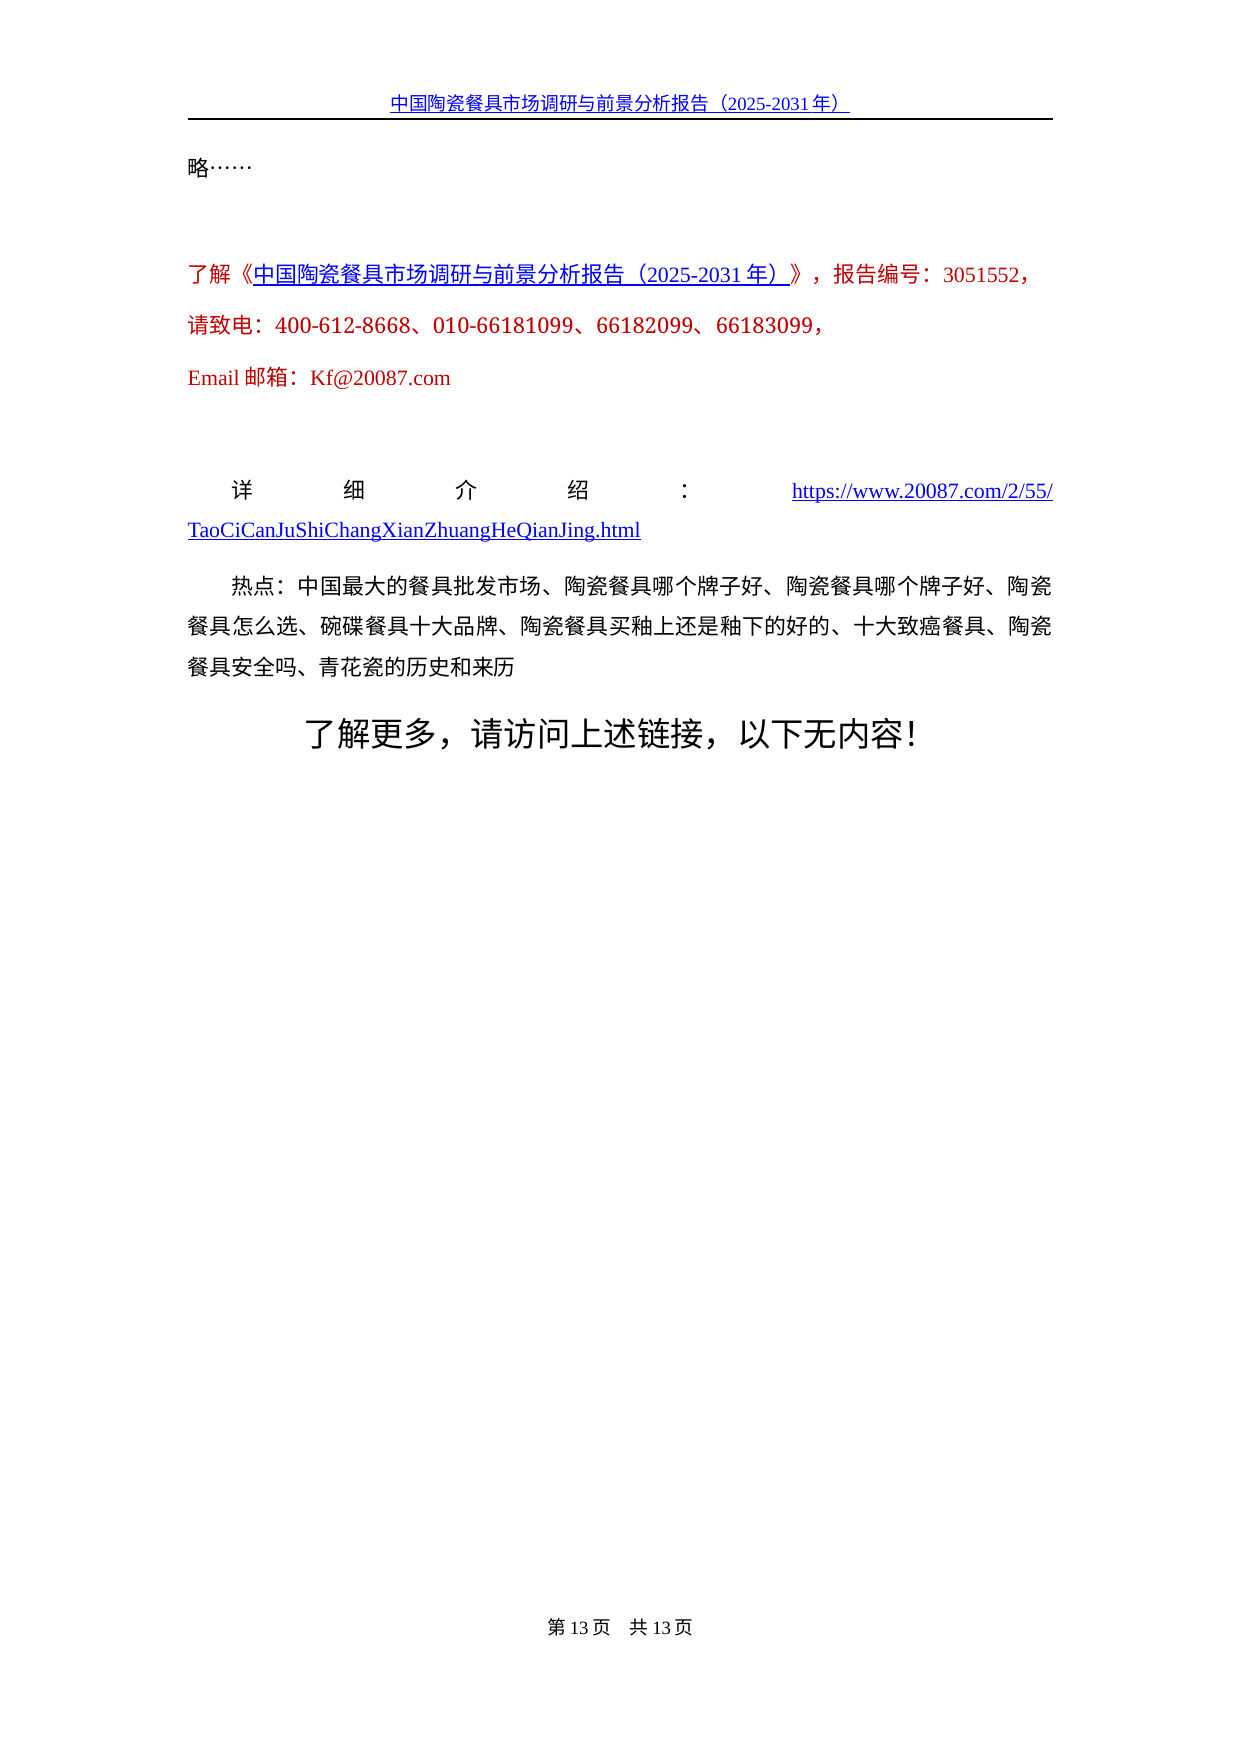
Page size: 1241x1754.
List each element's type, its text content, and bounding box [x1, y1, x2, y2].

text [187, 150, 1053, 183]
title 了解更多，请访问上述链接，以下无内容！ [187, 699, 1053, 764]
text 请致电：400-612-8668、010-66181099、66182099、66183099， [187, 308, 1053, 341]
text 了解《中国陶瓷餐具市场调研与前景分析报告（2025-2031年）》，报告编号：3051552， [187, 257, 1053, 289]
text Email邮箱：Kf@20087.com [187, 360, 1053, 392]
text 详细介绍：https://www.20087.com/2/55/TaoCiCanJuShiChangXianZhuangHeQianJing.html [187, 473, 1053, 546]
text 热点：中国最大的餐具批发市场、陶瓷餐具哪个牌子好、陶瓷餐具哪个牌子好、陶瓷餐具怎么选、碗碟餐具十大品牌、陶瓷餐具买釉上还是釉下的好的、十大致癌餐具、陶瓷餐具安全吗、青花瓷的历史和来历 [187, 568, 1053, 682]
